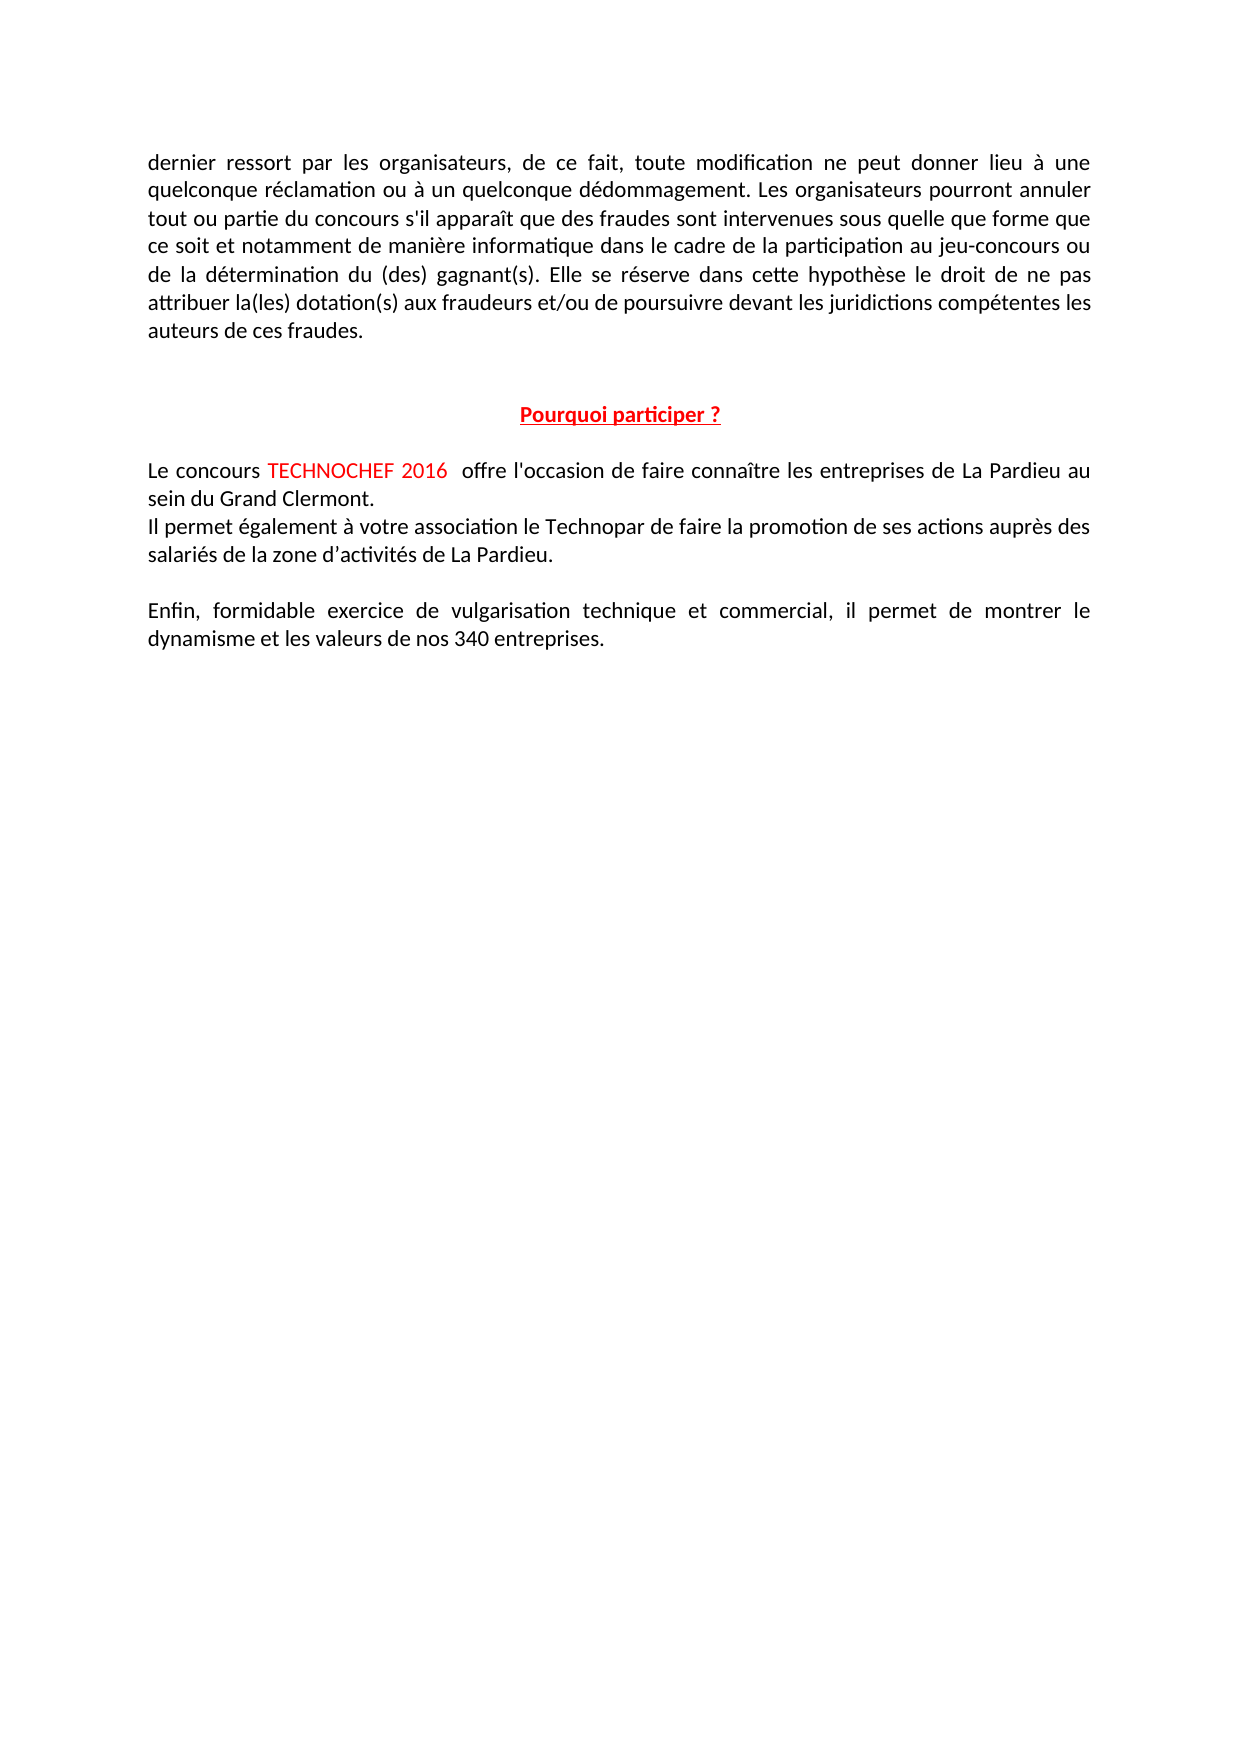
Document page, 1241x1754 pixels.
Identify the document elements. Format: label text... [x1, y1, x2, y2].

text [148, 148, 1093, 344]
text Le concours TECHNOCHEF 2016 offre l'occasion de faire connaître les entreprises de La Pardieu au sein du Grand Clermont. [148, 456, 1093, 512]
text Il permet également à votre association le Technopar de faire la promotion de ses actions auprès des salariés de la zone d’activités de La Pardieu. [148, 512, 1093, 568]
text Enfin, formidable exercice de vulgarisation technique et commercial, il permet de montrer le dynamisme et les valeurs de nos 340 entreprises. [148, 596, 1093, 652]
text Pourquoi participer ? [148, 400, 1093, 428]
